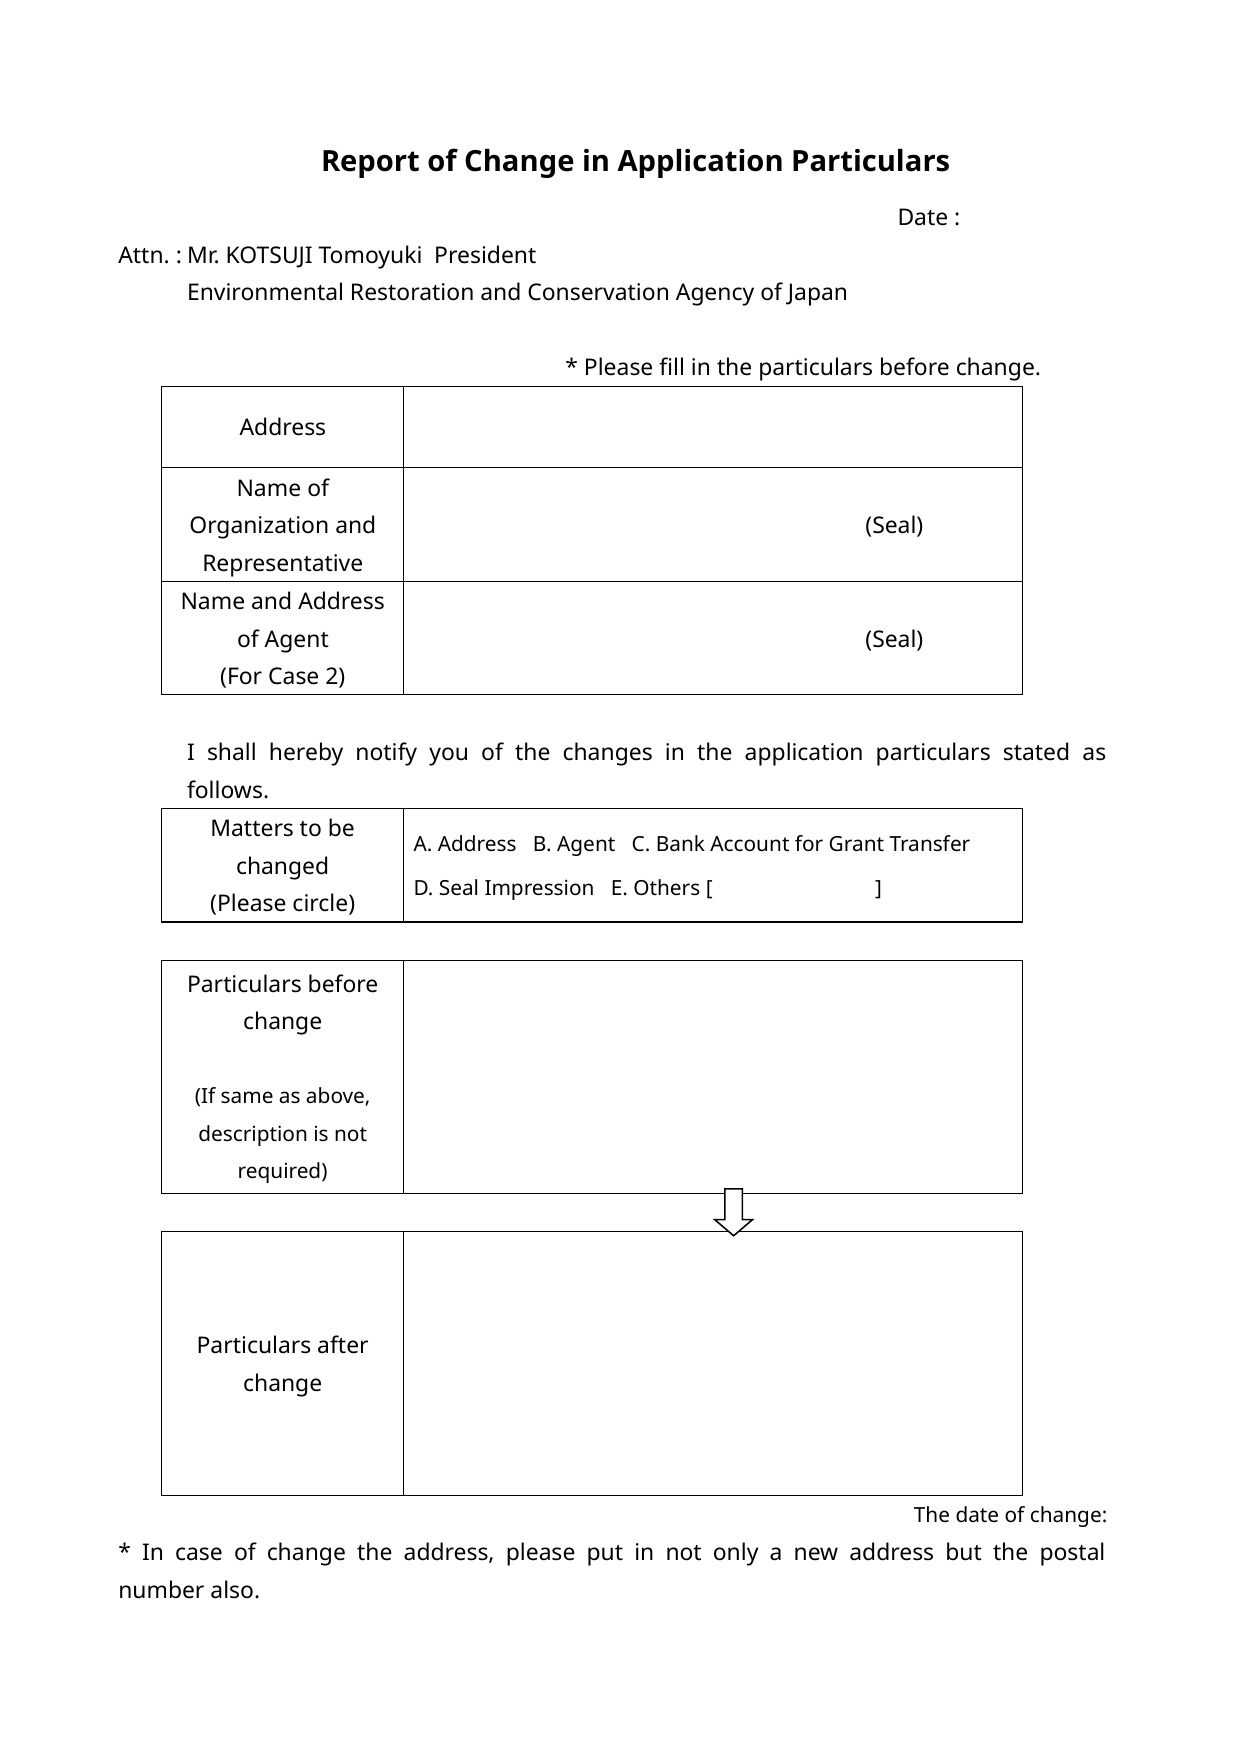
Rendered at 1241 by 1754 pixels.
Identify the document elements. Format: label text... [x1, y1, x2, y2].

text The date of change: [118, 1496, 1107, 1533]
table_cell (Seal) [404, 468, 1022, 581]
table_header A. Address B. Agent C. Bank Account for Grant Transfer D. Seal Impression E. Others [ ] [404, 809, 1022, 921]
text Date : [897, 198, 1107, 236]
text * Please fill in the particulars before change. [118, 348, 1041, 386]
table_header Address [162, 387, 403, 467]
table_header Particulars after change [162, 1232, 403, 1495]
table_cell (Seal) [404, 582, 1022, 694]
table_header Particulars before change (If same as above, description is not required) [162, 961, 403, 1193]
text * In case of change the address, please put in not only a new address but the postal number also. [118, 1533, 1107, 1608]
table_header [404, 961, 1022, 1193]
table_header [404, 1232, 1022, 1495]
text Report of Change in Application Particulars [164, 123, 1107, 198]
table_header Matters to be changed (Please circle) [162, 809, 403, 921]
table_cell Name and Address of Agent (For Case 2) [162, 582, 403, 694]
text I shall hereby notify you of the changes in the application particulars stated as follows. [187, 733, 1107, 808]
table_cell Name of Organization and Representative [162, 468, 403, 581]
table_header [404, 387, 1022, 467]
text Attn. : Mr. KOTSUJI Tomoyuki President Environmental Restoration and Conservation Agency of Japan [118, 236, 1107, 311]
